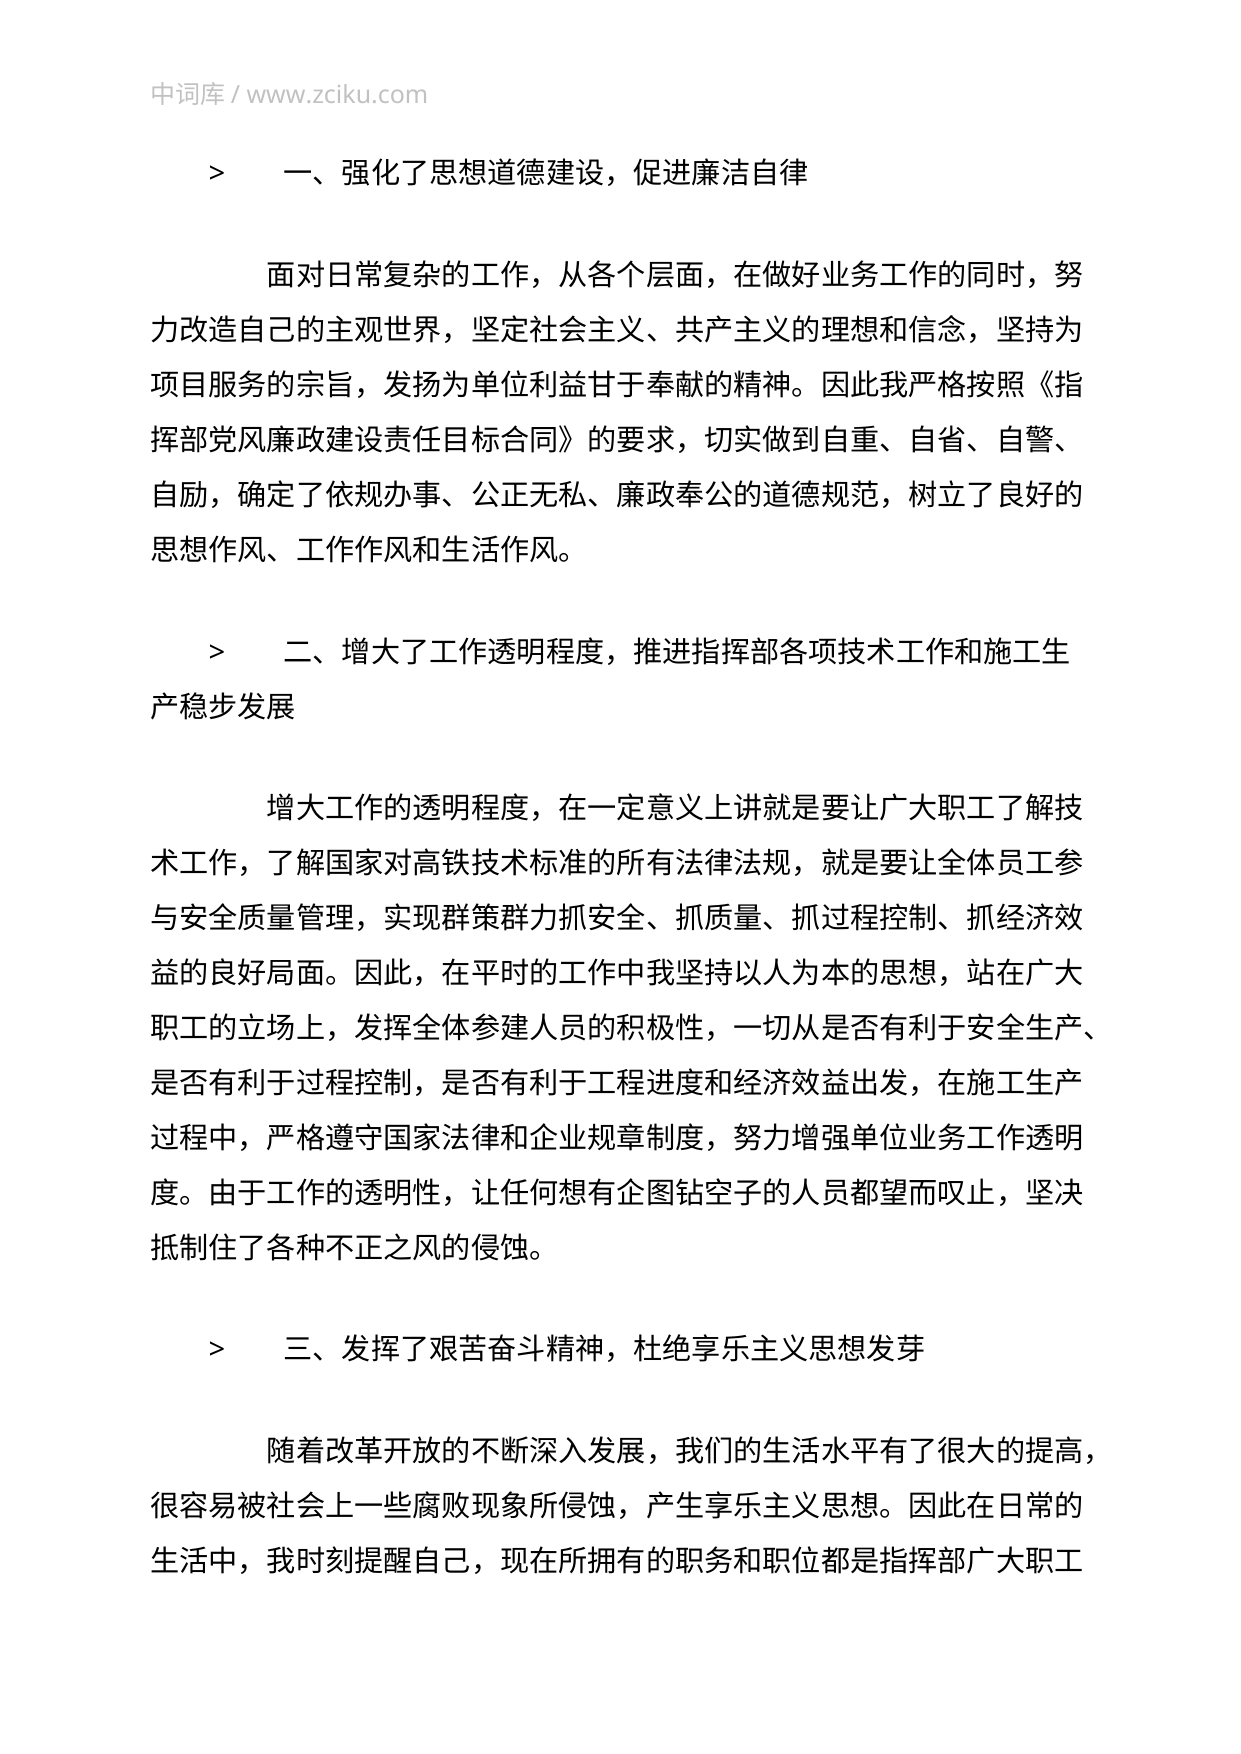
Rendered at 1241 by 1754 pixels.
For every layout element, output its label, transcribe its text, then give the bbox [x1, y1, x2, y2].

text > 一、强化了思想道德建设，促进廉洁自律 [150, 150, 1090, 192]
text 面对日常复杂的工作，从各个层面，在做好业务工作的同时，努力改造自己的主观世界，坚定社会主义、共产主义的理想和信念，坚持为项目服务的宗旨，发扬为单位利益甘于奉献的精神。因此我严格按照《指挥部党风廉政建设责任目标合同》的要求，切实做到自重、自省、自警、自励，确定了依规办事、公正无私、廉政奉公的道德规范，树立了良好的思想作风、工作作风和生活作风。 [150, 252, 1090, 569]
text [150, 1428, 1090, 1580]
text > 二、增大了工作透明程度，推进指挥部各项技术工作和施工生产稳步发展 [150, 628, 1090, 726]
text 增大工作的透明程度，在一定意义上讲就是要让广大职工了解技术工作，了解国家对高铁技术标准的所有法律法规，就是要让全体员工参与安全质量管理，实现群策群力抓安全、抓质量、抓过程控制、抓经济效益的良好局面。因此，在平时的工作中我坚持以人为本的思想，站在广大职工的立场上，发挥全体参建人员的积极性，一切从是否有利于安全生产、是否有利于过程控制，是否有利于工程进度和经济效益出发，在施工生产过程中，严格遵守国家法律和企业规章制度，努力增强单位业务工作透明度。由于工作的透明性，让任何想有企图钻空子的人员都望而叹止，坚决抵制住了各种不正之风的侵蚀。 [150, 785, 1090, 1266]
text > 三、发挥了艰苦奋斗精神，杜绝享乐主义思想发芽 [150, 1326, 1090, 1368]
